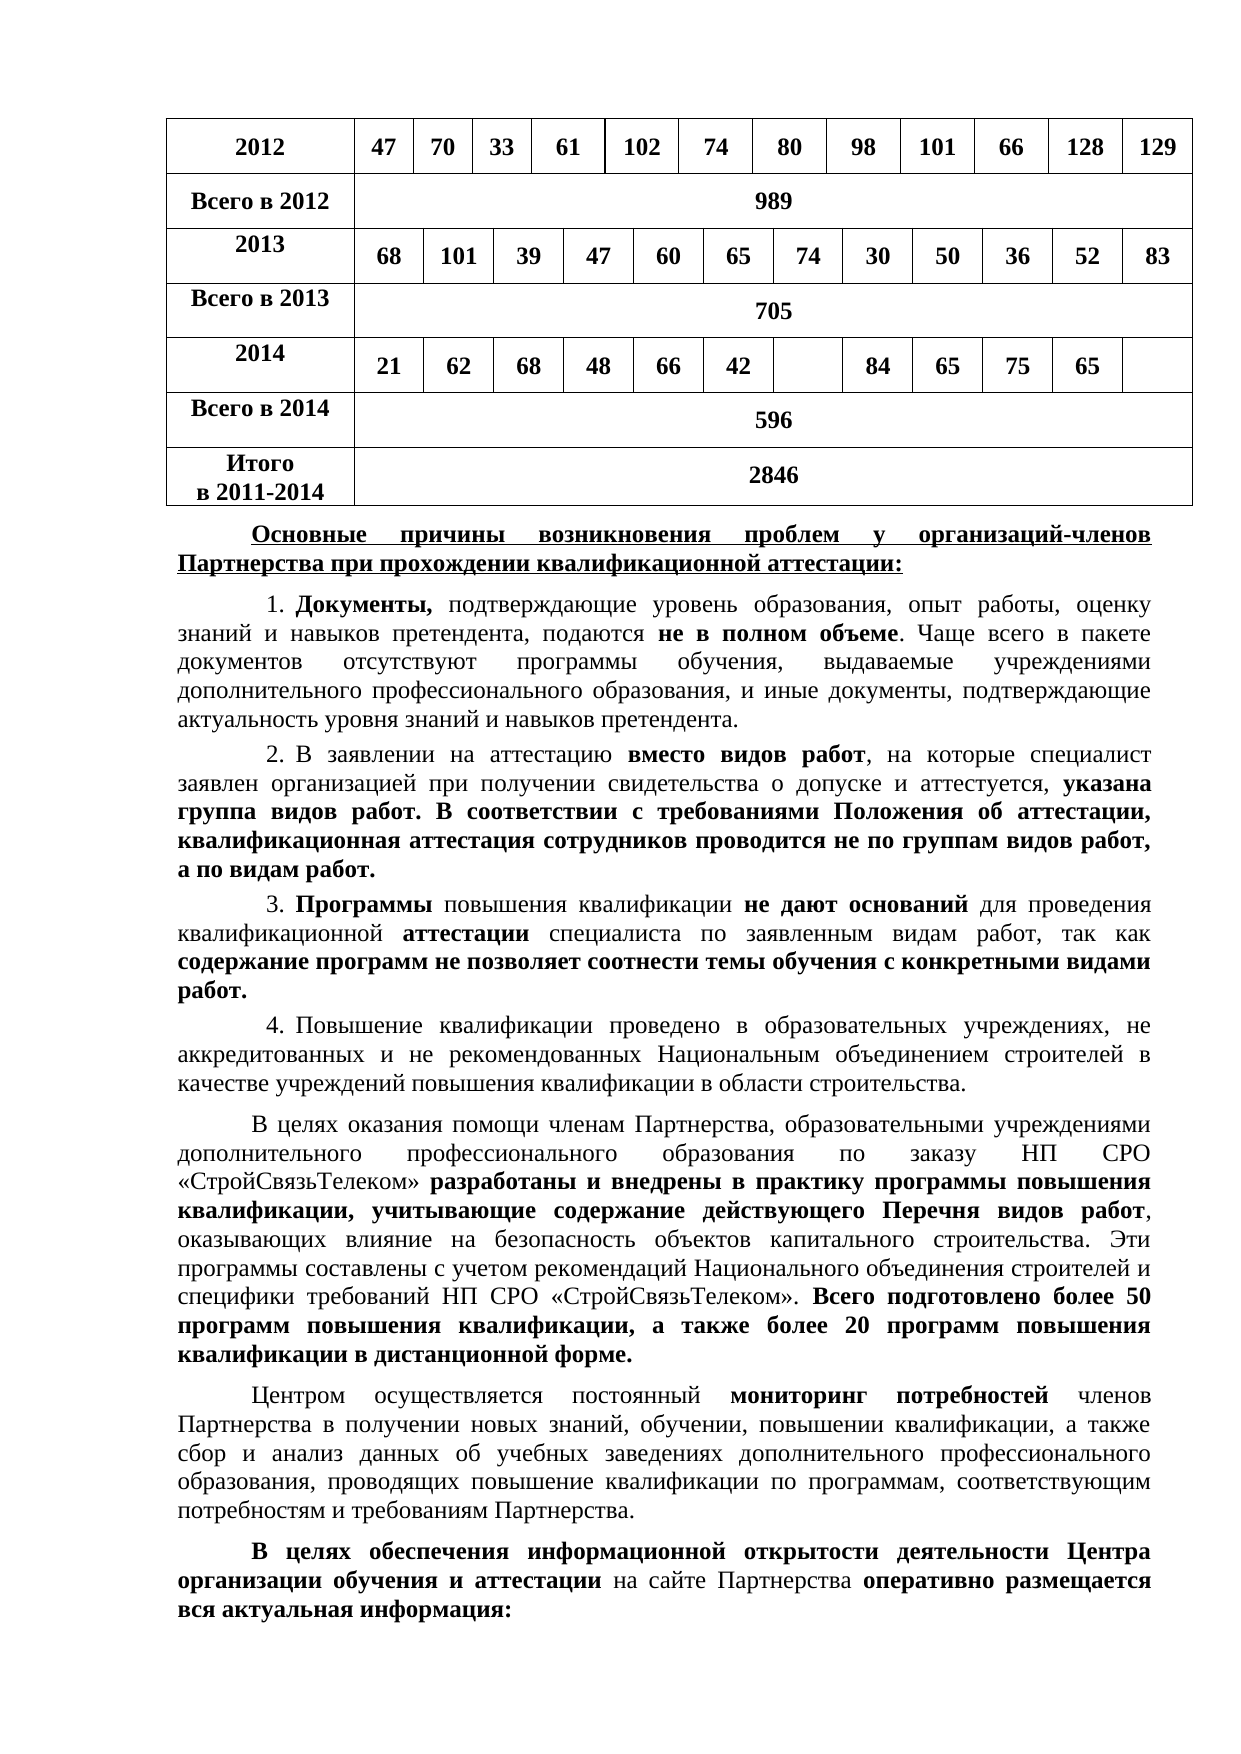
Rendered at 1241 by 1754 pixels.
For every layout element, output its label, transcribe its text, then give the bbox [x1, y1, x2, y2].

table_cell 74 [679, 119, 752, 173]
table_cell 989 [355, 174, 1192, 228]
table_cell 62 [424, 338, 493, 392]
table_cell 65 [913, 338, 982, 392]
table_cell 52 [1053, 229, 1122, 282]
table_cell Всего в 2012 [167, 174, 354, 228]
table_cell 80 [753, 119, 826, 173]
table_cell 2014 [167, 338, 354, 392]
list Программы повышения квалификации не дают оснований для проведения квалификационной аттестации специалиста по заявленным видам работ, так как содержание программ не позволяет соотнести темы обучения с конкретными видами работ. [177, 889, 1152, 1004]
table_cell 75 [983, 338, 1052, 392]
table_cell 66 [634, 338, 703, 392]
table_cell 30 [843, 229, 912, 282]
table_cell 68 [355, 229, 423, 282]
table_cell 596 [355, 393, 1192, 447]
list Документы, подтверждающие уровень образования, опыт работы, оценку знаний и навыков претендента, подаются не в полном объеме. Чаще всего в пакете документов отсутствуют программы обучения, выдаваемые учреждениями дополнительного профессионального образования, и иные документы, подтверждающие актуальность уровня знаний и навыков претендента. [177, 589, 1152, 733]
table_cell 33 [473, 119, 531, 173]
table_cell 47 [564, 229, 633, 282]
table_cell 21 [355, 338, 423, 392]
text Основные причины возникновения проблем у организаций-членов Партнерства при прохождении квалификационной аттестации: [177, 519, 1152, 576]
list В заявлении на аттестацию вместо видов работ, на которые специалист заявлен организацией при получении свидетельства о допуске и аттестуется, указана группа видов работ. В соответствии с требованиями Положения об аттестации, квалификационная аттестация сотрудников проводится не по группам видов работ, а по видам работ. [177, 739, 1152, 883]
table_cell 47 [355, 119, 413, 173]
table_cell 70 [414, 119, 472, 173]
text В целях обеспечения информационной открытости деятельности Центра организации обучения и аттестации на сайте Партнерства оперативно размещается вся актуальная информация: [177, 1536, 1152, 1623]
table_cell 101 [901, 119, 974, 173]
table_cell 2013 [167, 229, 354, 282]
table_cell 98 [827, 119, 900, 173]
table_cell 84 [843, 338, 912, 392]
table_cell 2012 [167, 119, 354, 173]
table_cell [1123, 338, 1192, 392]
table_cell 102 [606, 119, 678, 173]
table_cell 50 [913, 229, 982, 282]
table_cell 65 [704, 229, 773, 282]
table_cell 68 [494, 338, 563, 392]
table_cell 65 [1053, 338, 1122, 392]
table_cell Всего в 2013 [167, 284, 354, 337]
text Центром осуществляется постоянный мониторинг потребностей членов Партнерства в получении новых знаний, обучении, повышении квалификации, а также сбор и анализ данных об учебных заведениях дополнительного профессионального образования, проводящих повышение квалификации по программам, соответствующим потребностям и требованиям Партнерства. [177, 1380, 1152, 1524]
table_cell 48 [564, 338, 633, 392]
table_cell 101 [424, 229, 493, 282]
table_cell 66 [975, 119, 1048, 173]
table_cell 2846 [355, 448, 1192, 505]
table_cell 60 [634, 229, 703, 282]
table_cell 36 [983, 229, 1052, 282]
table_cell 61 [532, 119, 604, 173]
table_cell 42 [704, 338, 773, 392]
table_cell 705 [355, 284, 1192, 337]
table_cell 74 [774, 229, 842, 282]
list Повышение квалификации проведено в образовательных учреждениях, не аккредитованных и не рекомендованных Национальным объединением строителей в качестве учреждений повышения квалификации в области строительства. [177, 1010, 1152, 1096]
table_cell 128 [1049, 119, 1122, 173]
table_cell [774, 338, 842, 392]
table_cell 83 [1123, 229, 1192, 282]
table_cell 129 [1123, 119, 1192, 173]
text В целях оказания помощи членам Партнерства, образовательными учреждениями дополнительного профессионального образования по заказу НП СРО «СтройСвязьТелеком» разработаны и внедрены в практику программы повышения квалификации, учитывающие содержание действующего Перечня видов работ, оказывающих влияние на безопасность объектов капитального строительства. Эти программы составлены с учетом рекомендаций Национального объединения строителей и специфики требований НП СРО «СтройСвязьТелеком». Всего подготовлено более 50 программ повышения квалификации, а также более 20 программ повышения квалификации в дистанционной форме. [177, 1109, 1152, 1368]
table_cell Итого в 2011-2014 [167, 448, 354, 505]
table_cell 39 [494, 229, 563, 282]
table_cell Всего в 2014 [167, 393, 354, 447]
